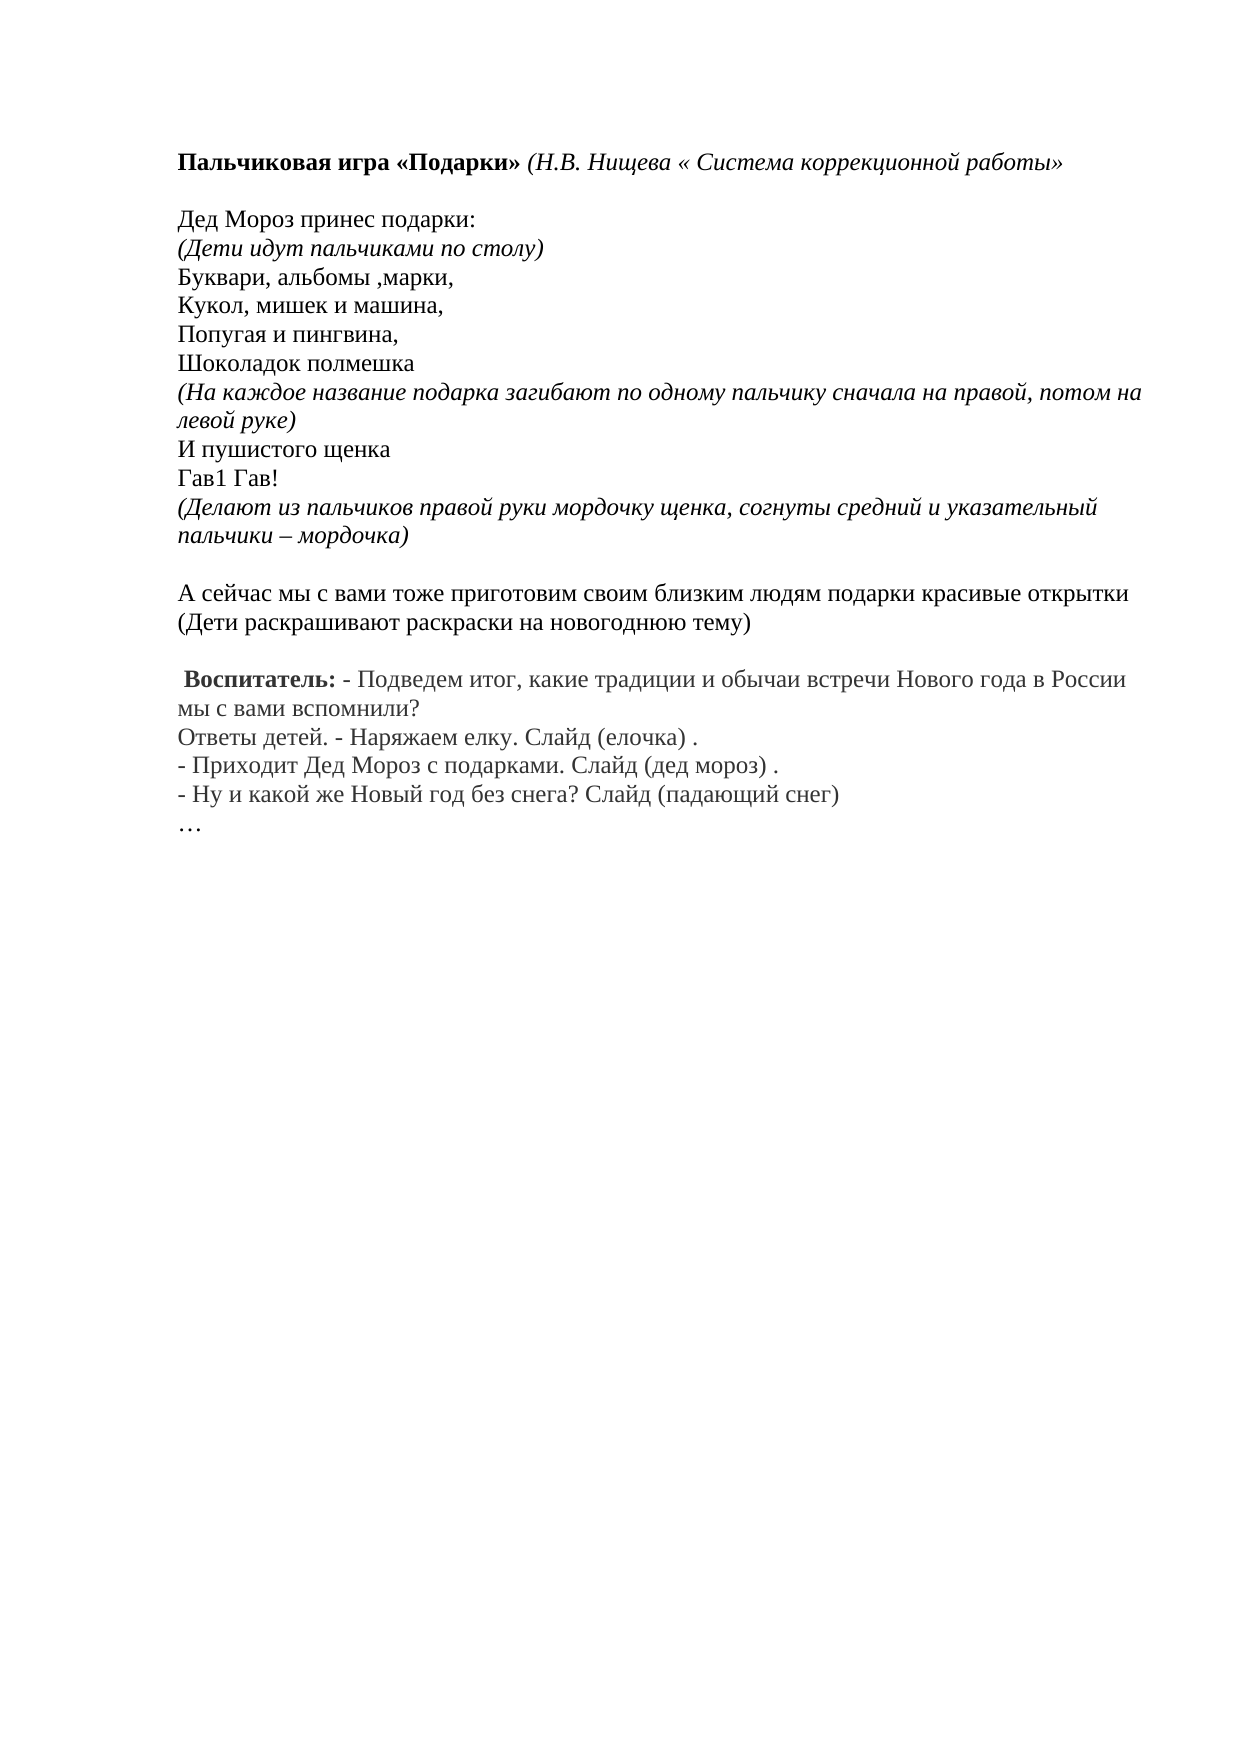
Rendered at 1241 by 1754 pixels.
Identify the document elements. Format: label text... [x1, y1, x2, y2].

text Ответы детей. - Наряжаем елку. Слайд (елочка) . [177, 722, 1152, 751]
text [177, 118, 1152, 607]
text - Приходит Дед Мороз с подарками. Слайд (дед мороз) . [177, 751, 1152, 779]
text - Ну и какой же Новый год без снега? Слайд (падающий снег) … [177, 779, 1152, 837]
text (Дети раскрашивают раскраски на новогоднюю тему) [177, 607, 1152, 664]
text Воспитатель: - Подведем итог, какие традиции и обычаи встречи Нового года в России мы с вами вспомнили? [177, 664, 1152, 722]
